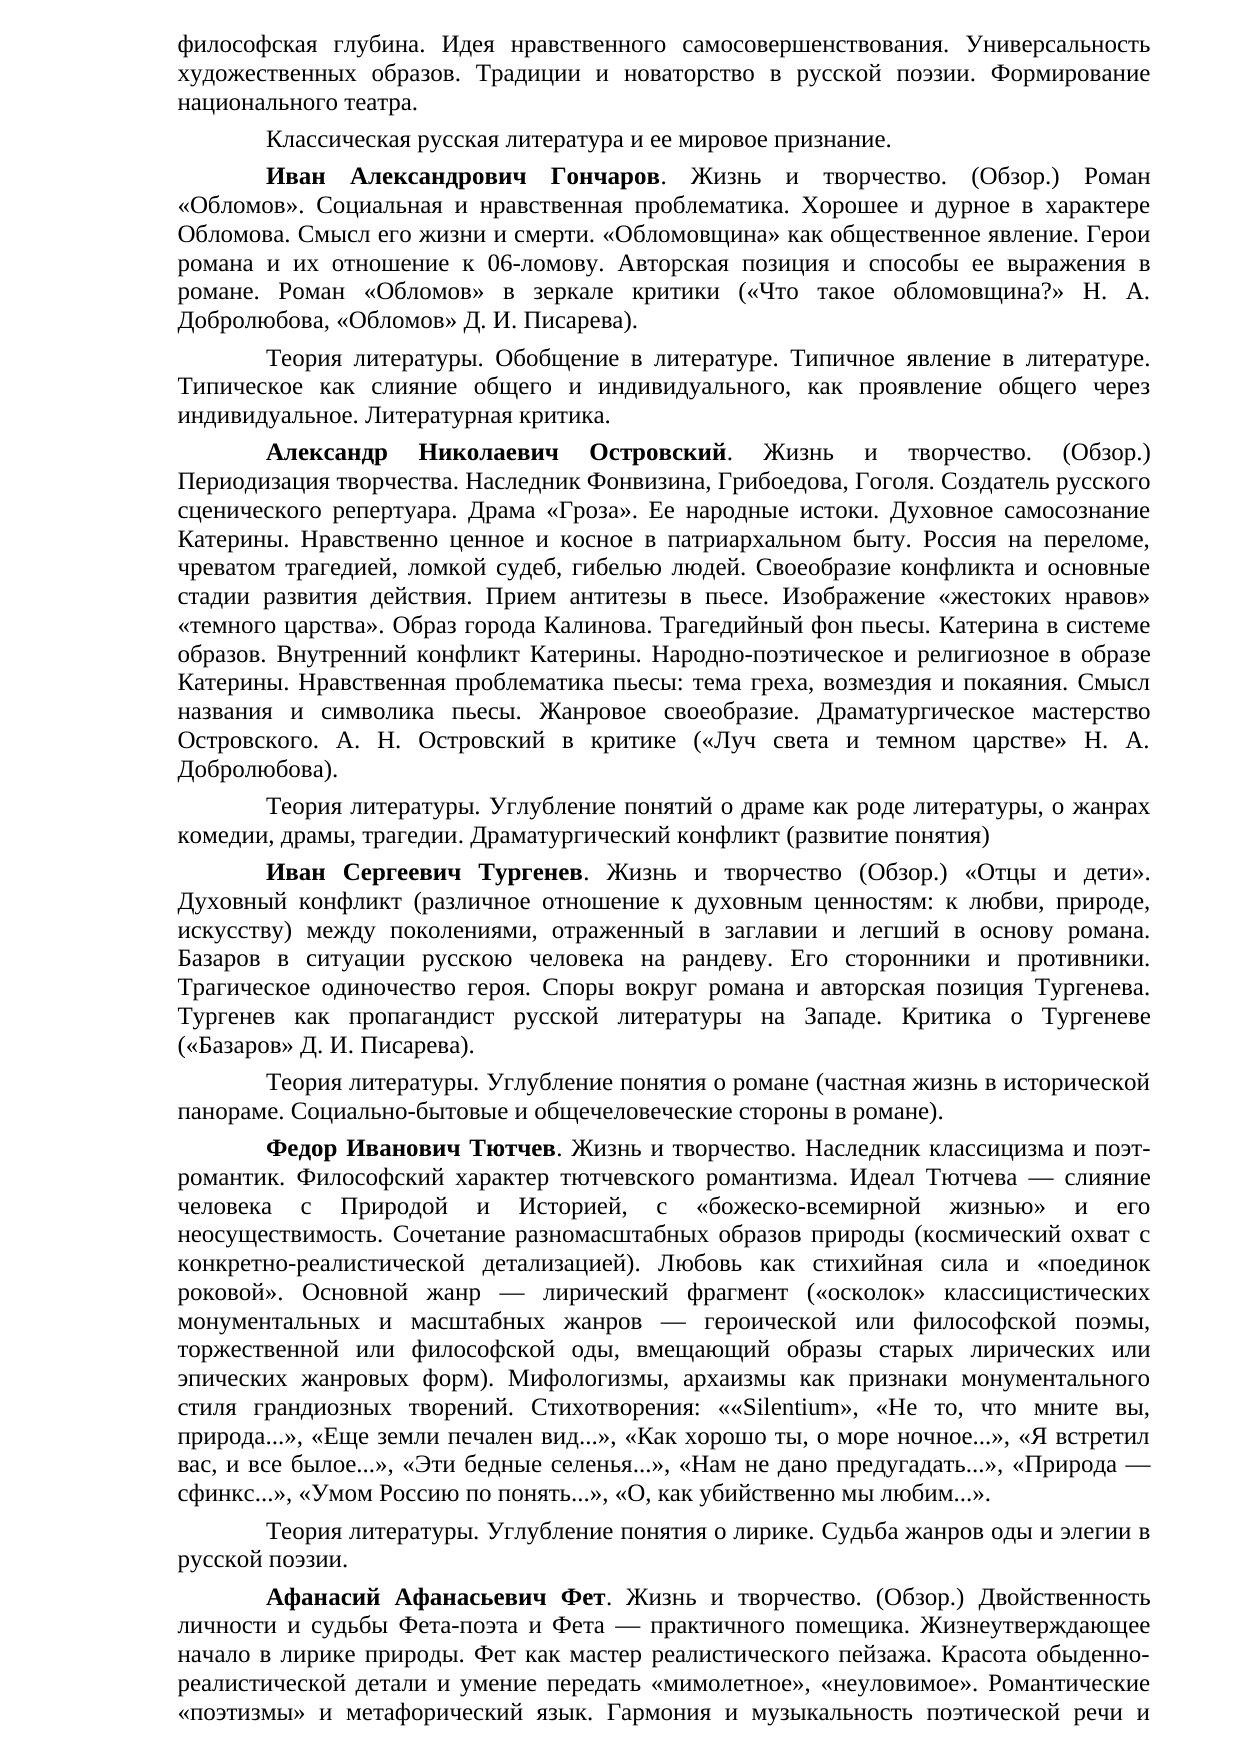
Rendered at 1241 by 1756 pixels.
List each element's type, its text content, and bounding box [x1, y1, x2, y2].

text Иван Александрович Гончаров. Жизнь и творчество. (Обзор.) Роман «Обломов». Социальная и нравственная проблематика. Хорошее и дурное в характере Обломова. Смысл его жизни и смерти. «Обломовщина» как общественное явление. Герои романа и их отношение к 06-ломову. Авторская позиция и способы ее выражения в романе. Роман «Обломов» в зеркале критики («Что такое обломовщина?» Н. А. Добролюбова, «Обломов» Д. И. Писарева). [177, 161, 1151, 334]
text Федор Иванович Тютчев. Жизнь и творчество. Наследник классицизма и поэт-романтик. Философский характер тютчевского романтизма. Идеал Тютчева — слияние человека с Природой и Историей, с «божеско-всемирной жизнью» и его неосуществимость. Сочетание разномасштабных образов природы (космический охват с конкретно-реалистической детализацией). Любовь как стихийная сила и «поединок роковой». Основной жанр — лирический фрагмент («осколок» классицистических монументальных и масштабных жанров — героической или философской поэмы, торжественной или философской оды, вмещающий образы старых лирических или эпических жанровых форм). Мифологизмы, архаизмы как признаки монументального стиля грандиозных творений. Стихотворения: ««Silentium», «Не то, что мните вы, природа...», «Еще земли печален вид...», «Как хорошо ты, о море ночное...», «Я встретил вас, и все былое...», «Эти бедные селенья...», «Нам не дано предугадать...», «Природа — сфинкс...», «Умом Россию по понять...», «О, как убийственно мы любим...». [177, 1133, 1151, 1507]
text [177, 29, 1151, 115]
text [177, 1582, 1151, 1726]
text Теория литературы. Углубление понятий о драме как роде литературы, о жанрах комедии, драмы, трагедии. Драматургический конфликт (развитие понятия) [177, 791, 1151, 849]
text Классическая русская литература и ее мировое признание. [177, 124, 1151, 153]
text Теория литературы. Углубление понятия о романе (частная жизнь в исторической панораме. Социально-бытовые и общечеловеческие стороны в романе). [177, 1067, 1151, 1125]
text Александр Николаевич Островский. Жизнь и творчество. (Обзор.) Периодизация творчества. Наследник Фонвизина, Грибоедова, Гоголя. Создатель русского сценического репертуара. Драма «Гроза». Ее народные истоки. Духовное самосознание Катерины. Нравственно ценное и косное в патриархальном быту. Россия на переломе, чреватом трагедией, ломкой судеб, гибелью людей. Своеобразие конфликта и основные стадии развития действия. Прием антитезы в пьесе. Изображение «жестоких нравов» «темного царства». Образ города Калинова. Трагедийный фон пьесы. Катерина в системе образов. Внутренний конфликт Катерины. Народно-поэтическое и религиозное в образе Катерины. Нравственная проблематика пьесы: тема греха, возмездия и покаяния. Смысл названия и символика пьесы. Жанровое своеобразие. Драматургическое мастерство Островского. А. Н. Островский в критике («Луч света и темном царстве» Н. А. Добролюбова). [177, 437, 1151, 782]
text Теория литературы. Обобщение в литературе. Типичное явление в литературе. Типическое как слияние общего и индивидуального, как проявление общего через индивидуальное. Литературная критика. [177, 343, 1151, 429]
text Иван Сергеевич Тургенев. Жизнь и творчество (Обзор.) «Отцы и дети». Духовный конфликт (различное отношение к духовным ценностям: к любви, природе, искусству) между поколениями, отраженный в заглавии и легший в основу романа. Базаров в ситуации русскою человека на рандеву. Его сторонники и противники. Трагическое одиночество героя. Споры вокруг романа и авторская позиция Тургенева. Тургенев как пропагандист русской литературы на Западе. Критика о Тургеневе («Базаров» Д. И. Писарева). [177, 857, 1151, 1058]
text Теория литературы. Углубление понятия о лирике. Судьба жанров оды и элегии в русской поэзии. [177, 1516, 1151, 1573]
